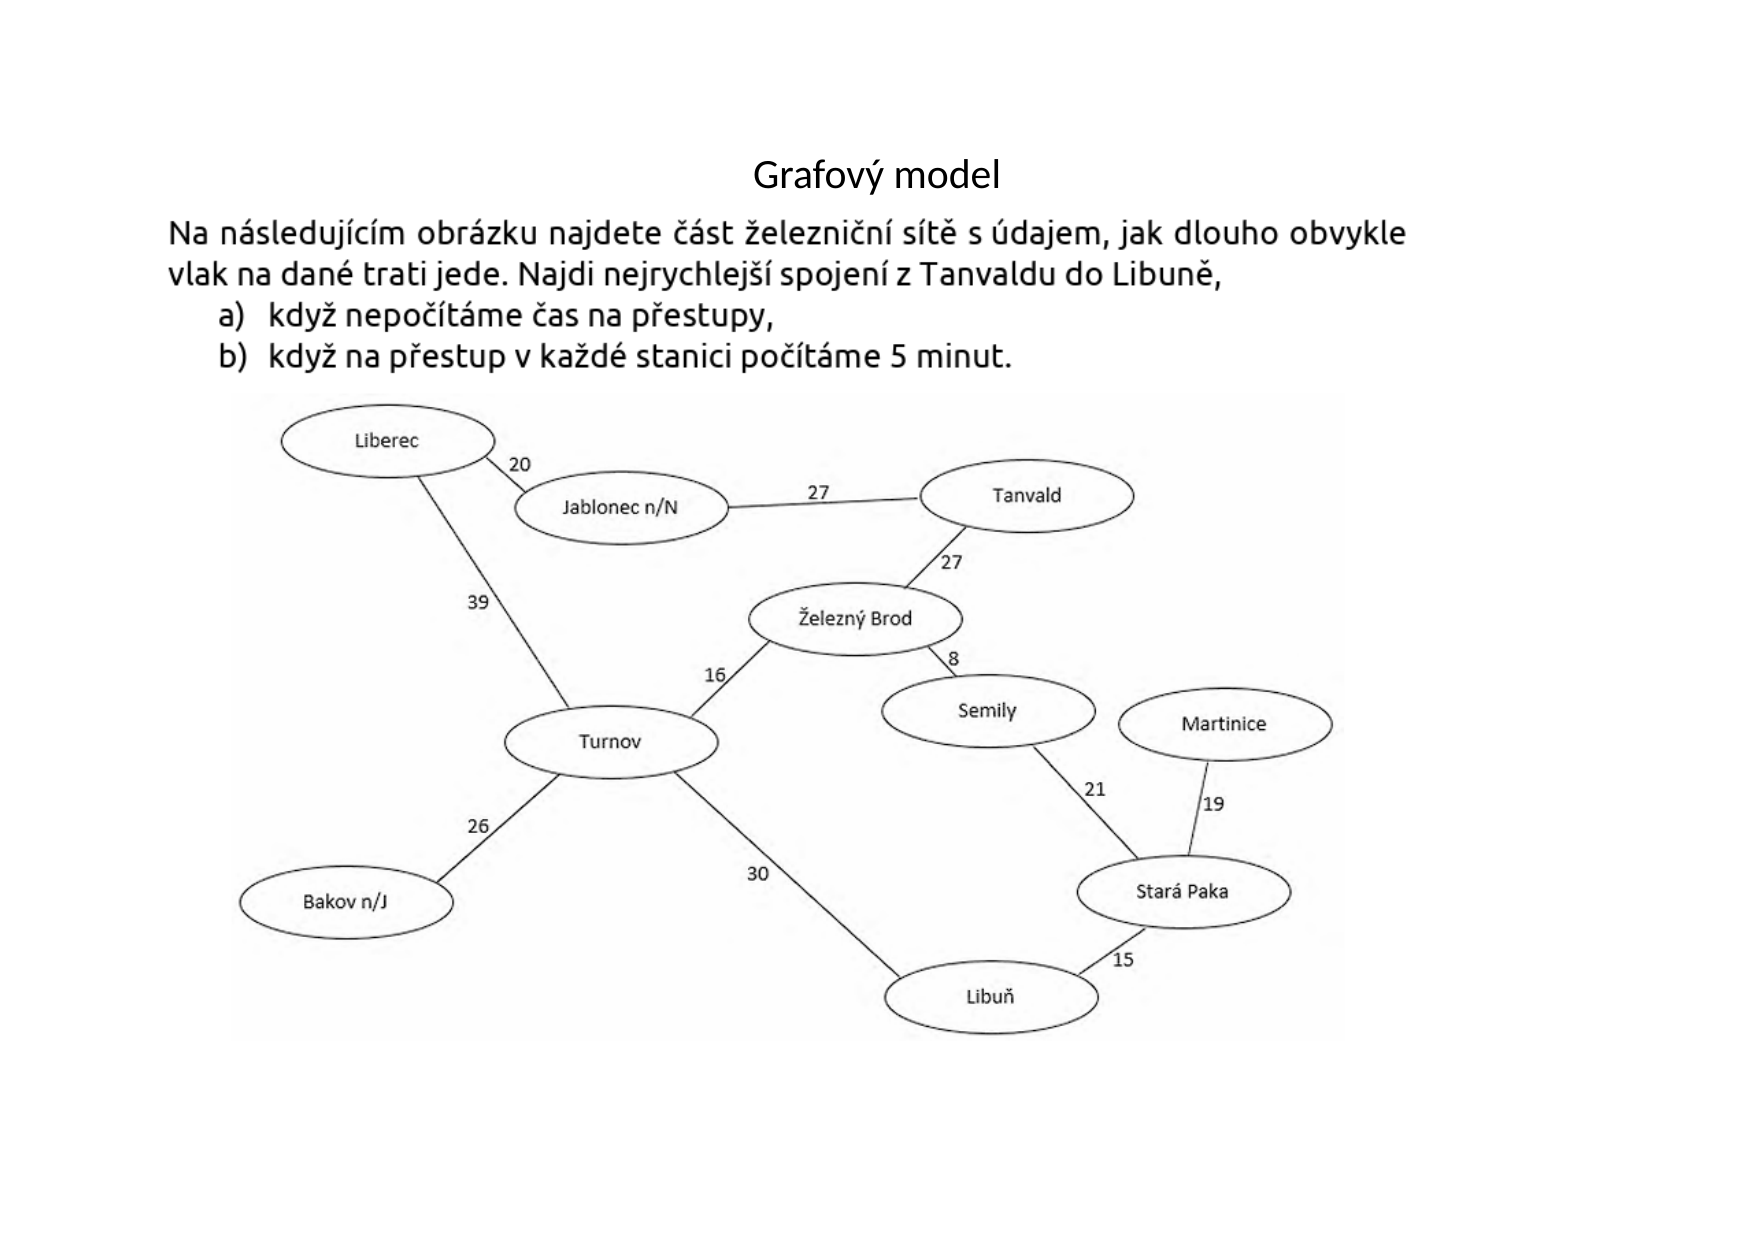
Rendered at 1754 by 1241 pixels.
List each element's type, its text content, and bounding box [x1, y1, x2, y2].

picture [147, 198, 1414, 1041]
text Grafový model [148, 148, 1606, 198]
